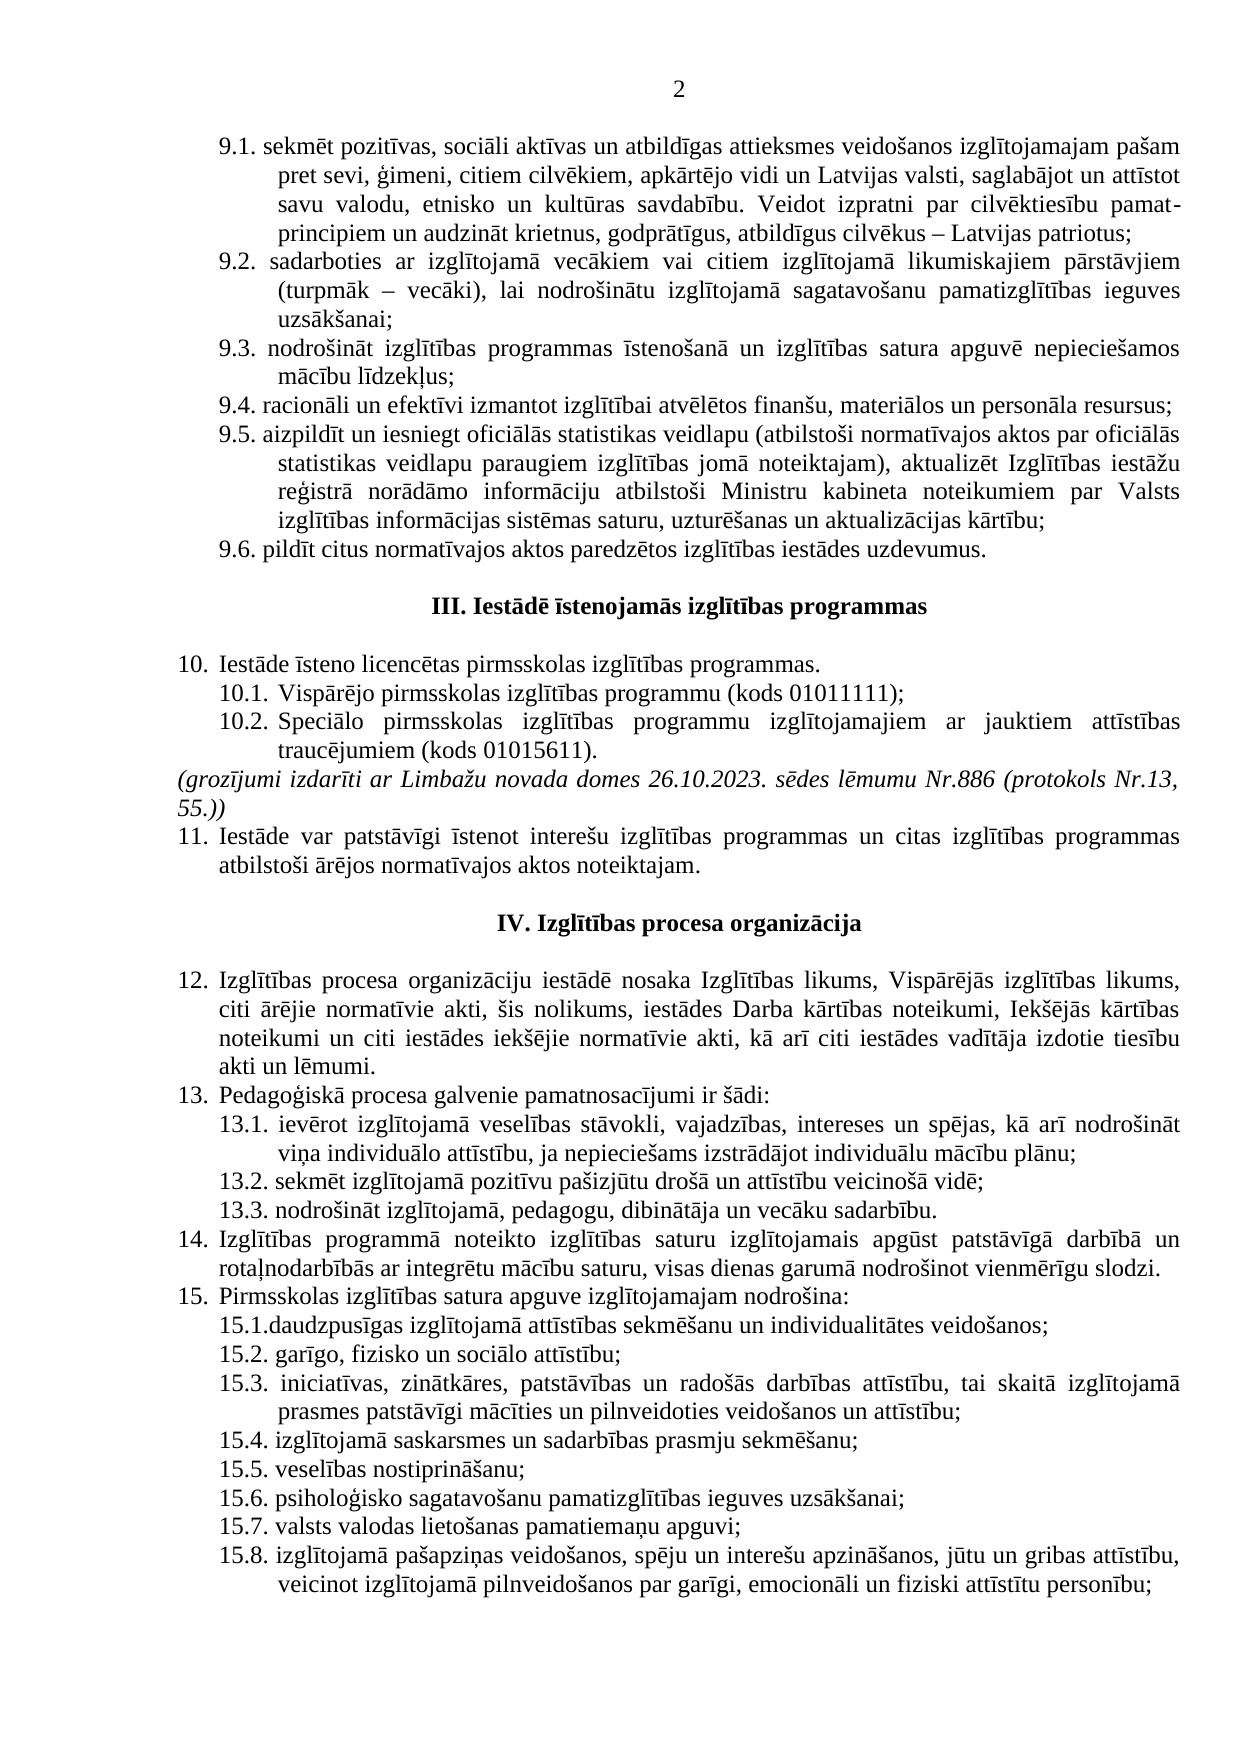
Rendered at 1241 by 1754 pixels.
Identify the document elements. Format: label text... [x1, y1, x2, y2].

text 15.4. izglītojamā saskarsmes un sadarbības prasmju sekmēšanu; [218, 1425, 1181, 1454]
list Izglītības programmā noteikto izglītības saturu izglītojamais apgūst patstāvīgā darbībā un rotaļnodarbībās ar integrētu mācību saturu, visas dienas garumā nodrošinot vienmērīgu slodzi. [177, 1224, 1181, 1281]
list Iestāde var patstāvīgi īstenot interešu izglītības programmas un citas izglītības programmas atbilstoši ārējos normatīvajos aktos noteiktajam. [177, 821, 1181, 879]
text 15.6. psiholoģisko sagatavošanu pamatizglītības ieguves uzsākšanai; [218, 1483, 1181, 1511]
text 15.7. valsts valodas lietošanas pamatiemaņu apguvi; [218, 1511, 1181, 1540]
list Vispārējo pirmsskolas izglītības programmu (kods 01011111); [218, 678, 1181, 706]
text 9.2. sadarboties ar izglītojamā vecākiem vai citiem izglītojamā likumiskajiem pārstāvjiem (turpmāk – vecāki), lai nodrošinātu izglītojamā sagatavošanu pamatizglītības ieguves uzsākšanai; [218, 246, 1181, 333]
text (grozījumi izdarīti ar Limbažu novada domes 26.10.2023. sēdes lēmumu Nr.886 (protokols Nr.13, 55.)) [177, 764, 1181, 821]
text 15.1.daudzpusīgas izglītojamā attīstības sekmēšanu un individualitātes veidošanos; [218, 1310, 1181, 1339]
text 15.2. garīgo, fizisko un sociālo attīstību; [218, 1339, 1181, 1368]
text 9.1. sekmēt pozitīvas, sociāli aktīvas un atbildīgas attieksmes veidošanos izglītojamajam pašam pret sevi, ģimeni, citiem cilvēkiem, apkārtējo vidi un Latvijas valsti, saglabājot un attīstot savu valodu, etnisko un kultūras savdabību. Veidot izpratni par cilvēktiesību pamatprincipiem un audzināt krietnus, godprātīgus, atbildīgus cilvēkus – Latvijas patriotus; [218, 131, 1181, 246]
text IV. Izglītības procesa organizācija [177, 908, 1181, 936]
text 13.3. nodrošināt izglītojamā, pedagogu, dibinātāja un vecāku sadarbību. [218, 1195, 1181, 1224]
text III. Iestādē īstenojamās izglītības programmas [177, 591, 1181, 620]
text 15.8. izglītojamā pašapziņas veidošanos, spēju un interešu apzināšanos, jūtu un gribas attīstību, veicinot izglītojamā pilnveidošanos par garīgi, emocionāli un fiziski attīstītu personību; [218, 1540, 1181, 1598]
text 9.5. aizpildīt un iesniegt oficiālās statistikas veidlapu (atbilstoši normatīvajos aktos par oficiālās statistikas veidlapu paraugiem izglītības jomā noteiktajam), aktualizēt Izglītības iestāžu reģistrā norādāmo informāciju atbilstoši Ministru kabineta noteikumiem par Valsts izglītības informācijas sistēmas saturu, uzturēšanas un aktualizācijas kārtību; [218, 419, 1181, 534]
text 9.4. racionāli un efektīvi izmantot izglītībai atvēlētos finanšu, materiālos un personāla resursus; [218, 390, 1181, 419]
text 15.5. veselības nostiprināšanu; [218, 1454, 1181, 1483]
text 13.1. ievērot izglītojamā veselības stāvokli, vajadzības, intereses un spējas, kā arī nodrošināt viņa individuālo attīstību, ja nepieciešams izstrādājot individuālu mācību plānu; [218, 1109, 1181, 1166]
list Speciālo pirmsskolas izglītības programmu izglītojamajiem ar jauktiem attīstības traucējumiem (kods 01015611). [218, 706, 1181, 764]
text 13.2. sekmēt izglītojamā pozitīvu pašizjūtu drošā un attīstību veicinošā vidē; [218, 1166, 1181, 1195]
list Pirmsskolas izglītības satura apguve izglītojamajam nodrošina: [177, 1281, 1181, 1310]
list Izglītības procesa organizāciju iestādē nosaka Izglītības likums, Vispārējās izglītības likums, citi ārējie normatīvie akti, šis nolikums, iestādes Darba kārtības noteikumi, Iekšējās kārtības noteikumi un citi iestādes iekšējie normatīvie akti, kā arī citi iestādes vadītāja izdotie tiesību akti un lēmumi. [177, 965, 1181, 1080]
text 9.3. nodrošināt izglītības programmas īstenošanā un izglītības satura apguvē nepieciešamos mācību līdzekļus; [218, 333, 1181, 390]
text 9.6. pildīt citus normatīvajos aktos paredzētos izglītības iestādes uzdevumus. [218, 534, 1181, 563]
text 15.3. iniciatīvas, zinātkāres, patstāvības un radošās darbības attīstību, tai skaitā izglītojamā prasmes patstāvīgi mācīties un pilnveidoties veidošanos un attīstību; [218, 1368, 1181, 1425]
list Iestāde īsteno licencētas pirmsskolas izglītības programmas. [177, 649, 1181, 678]
list Pedagoģiskā procesa galvenie pamatnosacījumi ir šādi: [177, 1080, 1181, 1109]
